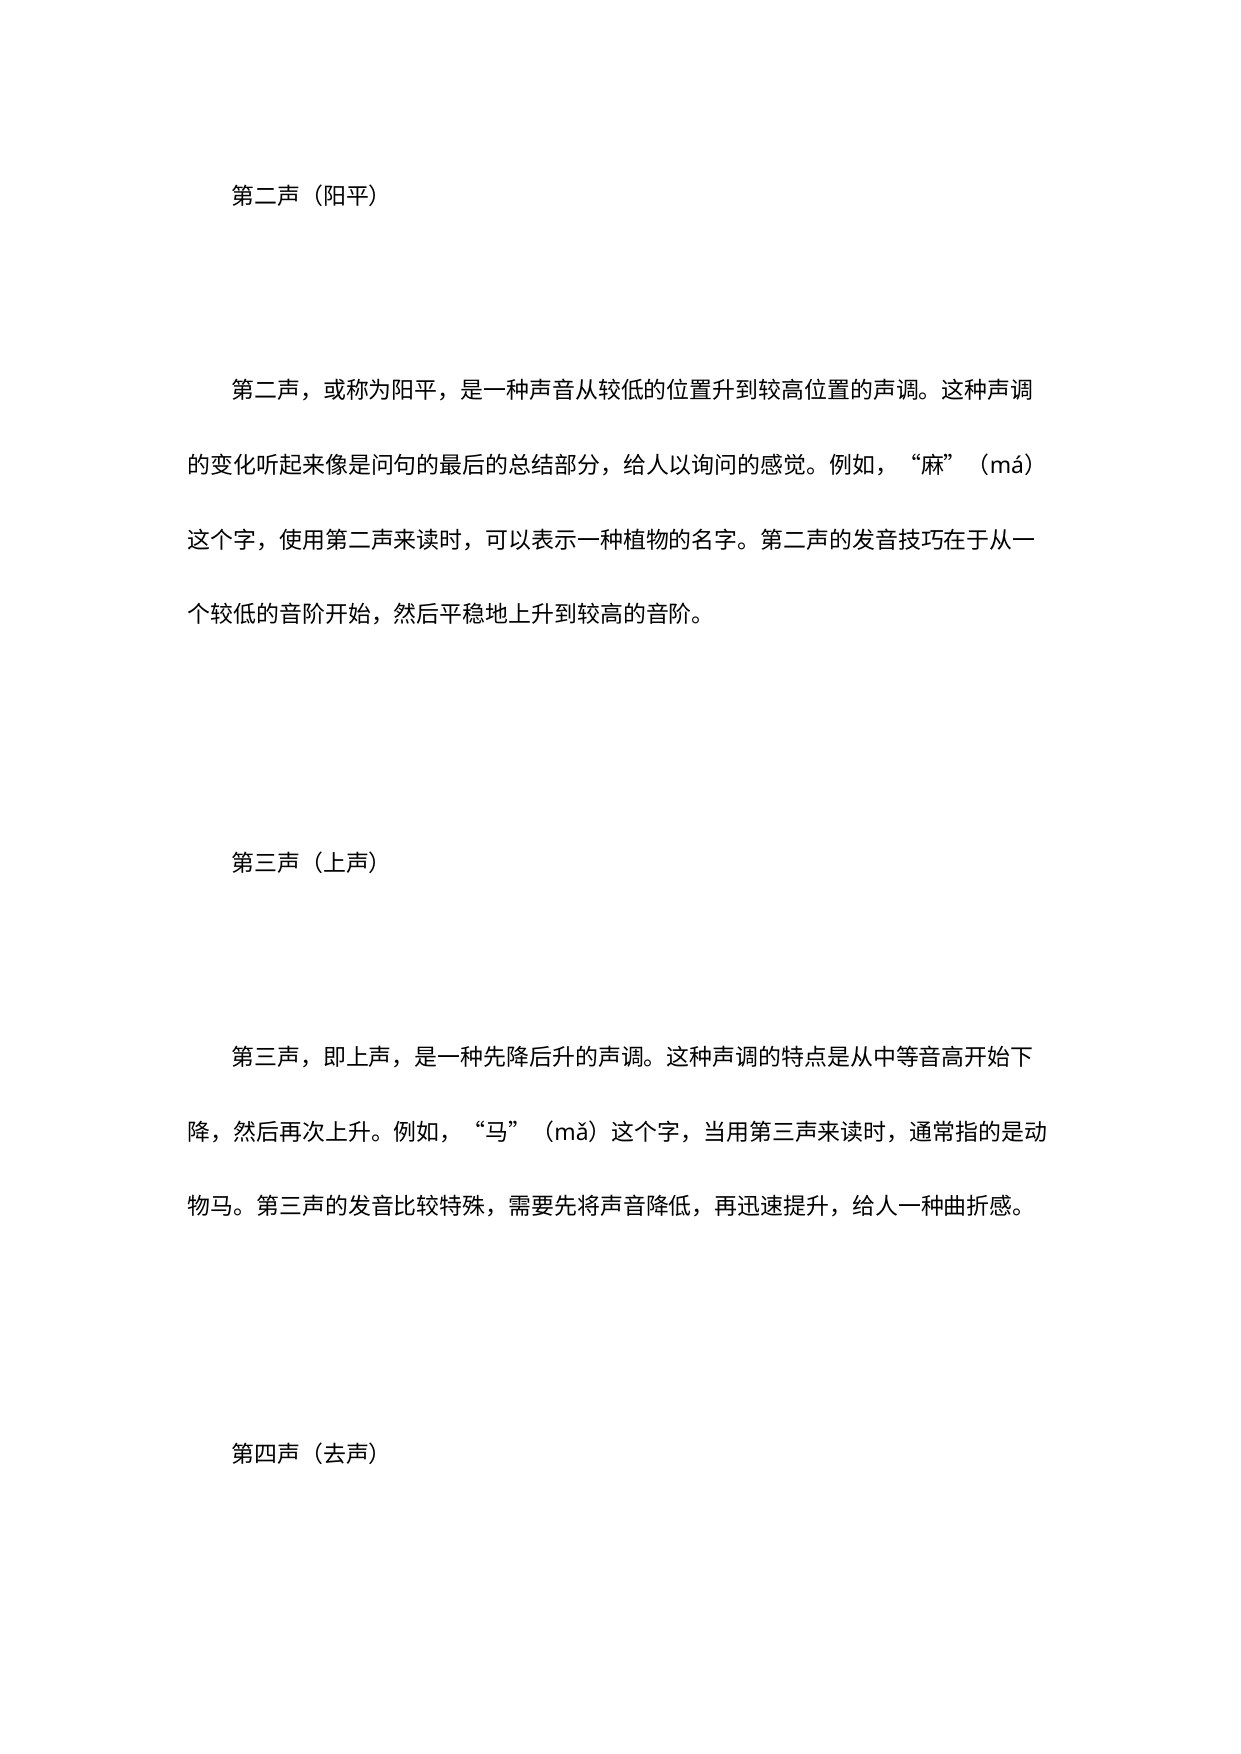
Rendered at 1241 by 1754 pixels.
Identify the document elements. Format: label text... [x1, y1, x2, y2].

text 第三声（上声） [187, 828, 1053, 893]
text 第四声（去声） [187, 1420, 1053, 1485]
text 第三声，即上声，是一种先降后升的声调。这种声调的特点是从中等音高开始下降，然后再次上升。例如，“马”（mǎ）这个字，当用第三声来读时，通常指的是动物马。第三声的发音比较特殊，需要先将声音降低，再迅速提升，给人一种曲折感。 [187, 1023, 1053, 1237]
text 第二声，或称为阳平，是一种声音从较低的位置升到较高位置的声调。这种声调的变化听起来像是问句的最后的总结部分，给人以询问的感觉。例如，“麻”（má）这个字，使用第二声来读时，可以表示一种植物的名字。第二声的发音技巧在于从一个较低的音阶开始，然后平稳地上升到较高的音阶。 [187, 356, 1053, 645]
text 第二声（阳平） [187, 162, 1053, 227]
